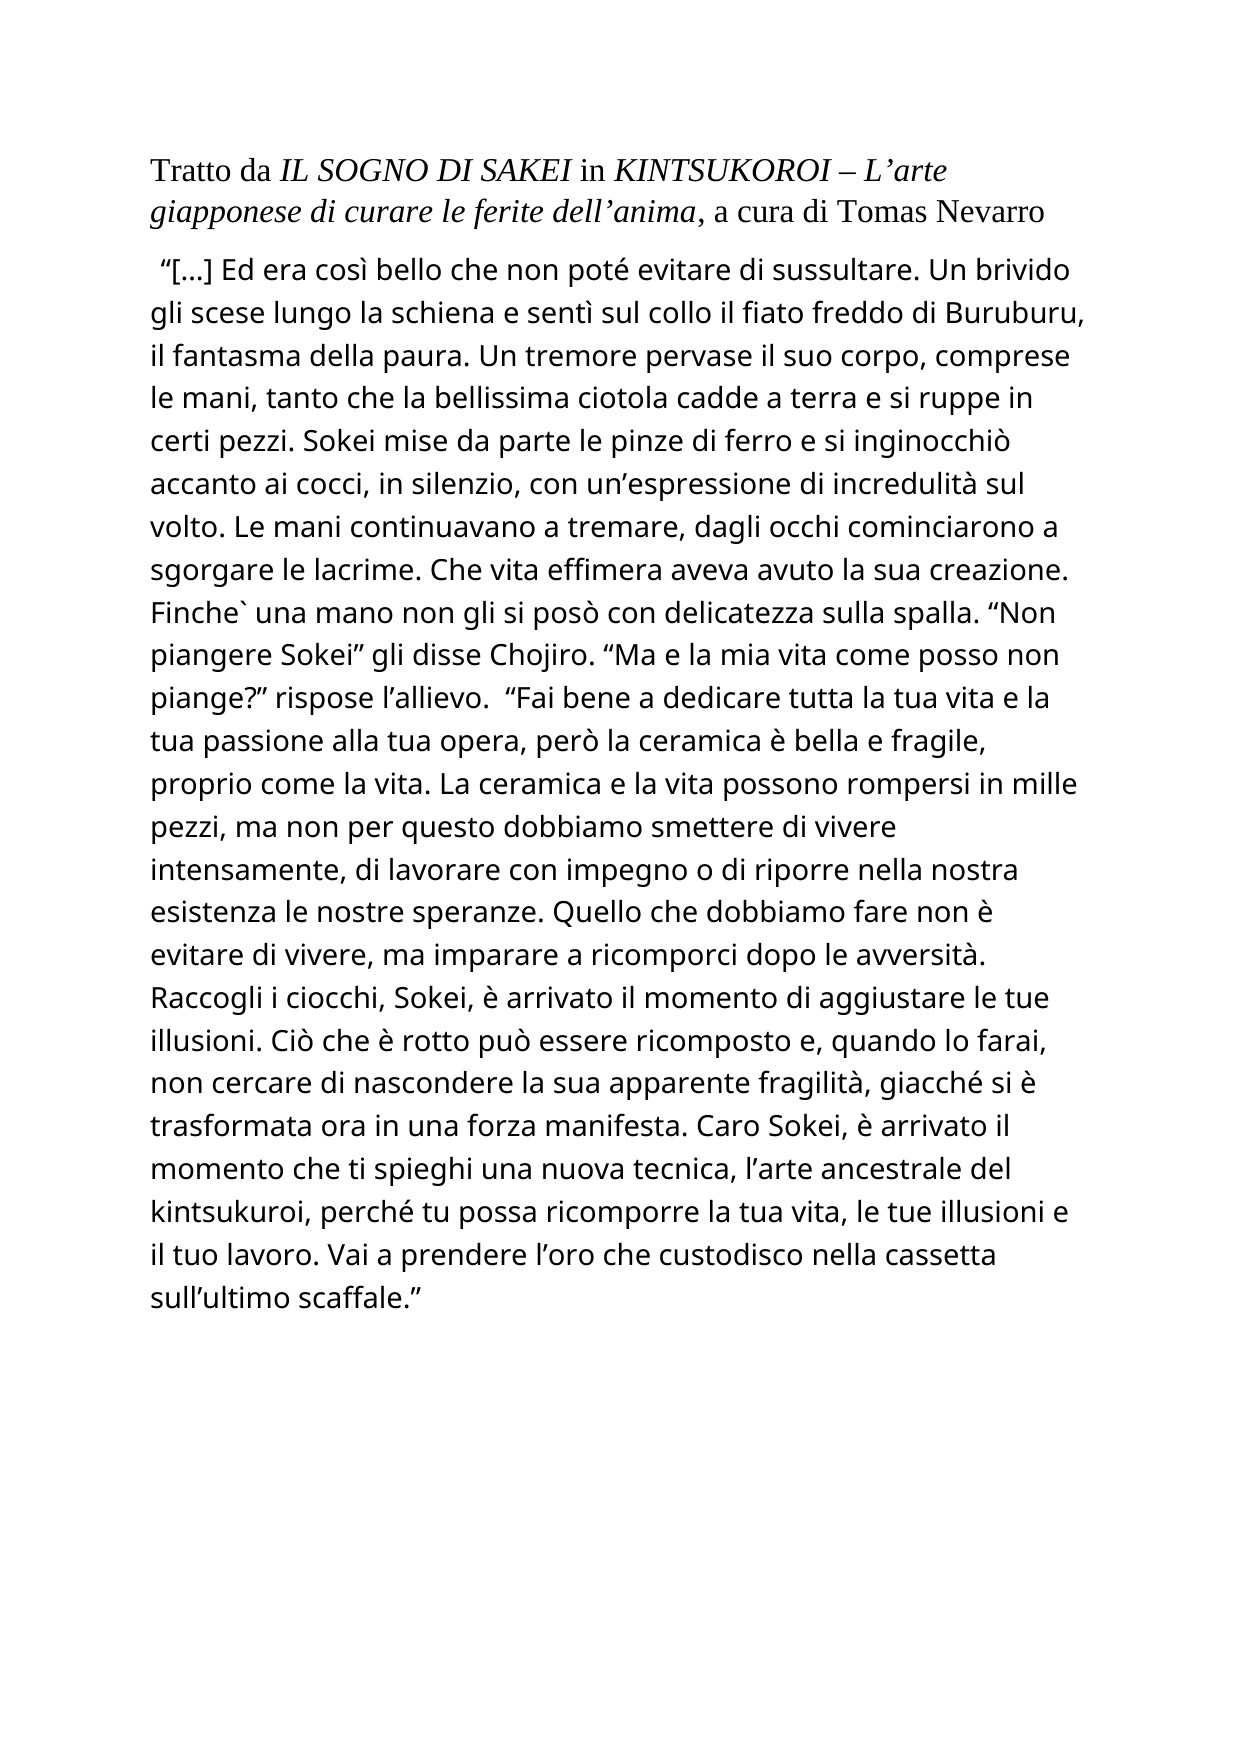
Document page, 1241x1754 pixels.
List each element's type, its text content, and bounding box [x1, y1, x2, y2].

text “[…] Ed era così bello che non poté evitare di sussultare. Un brivido gli scese lungo la schiena e sentì sul collo il fiato freddo di Buruburu, il fantasma della paura. Un tremore pervase il suo corpo, comprese le mani, tanto che la bellissima ciotola cadde a terra e si ruppe in certi pezzi. Sokei mise da parte le pinze di ferro e si inginocchiò accanto ai cocci, in silenzio, con un’espressione di incredulità sul volto. Le mani continuavano a tremare, dagli occhi cominciarono a sgorgare le lacrime. Che vita effimera aveva avuto la sua creazione. Finche` una mano non gli si posò con delicatezza sulla spalla. “Non piangere Sokei” gli disse Chojiro. “Ma e la mia vita come posso non piange?” rispose l’allievo. “Fai bene a dedicare tutta la tua vita e la tua passione alla tua opera, però la ceramica è bella e fragile, proprio come la vita. La ceramica e la vita possono rompersi in mille pezzi, ma non per questo dobbiamo smettere di vivere intensamente, di lavorare con impegno o di riporre nella nostra esistenza le nostre speranze. Quello che dobbiamo fare non è evitare di vivere, ma imparare a ricomporci dopo le avversità. Raccogli i ciocchi, Sokei, è arrivato il momento di aggiustare le tue illusioni. Ciò che è rotto può essere ricomposto e, quando lo farai, non cercare di nascondere la sua apparente fragilità, giacché si è trasformata ora in una forza manifesta. Caro Sokei, è arrivato il momento che ti spieghi una nuova tecnica, l’arte ancestrale del kintsukuroi, perché tu possa ricomporre la tua vita, le tue illusioni e il tuo lavoro. Vai a prendere l’oro che custodisco nella cassetta sull’ultimo scaffale.” [150, 249, 1090, 1317]
text Tratto da IL SOGNO DI SAKEI in KINTSUKOROI – L’arte giapponese di curare le ferite dell’anima, a cura di Tomas Nevarro [150, 150, 1090, 230]
